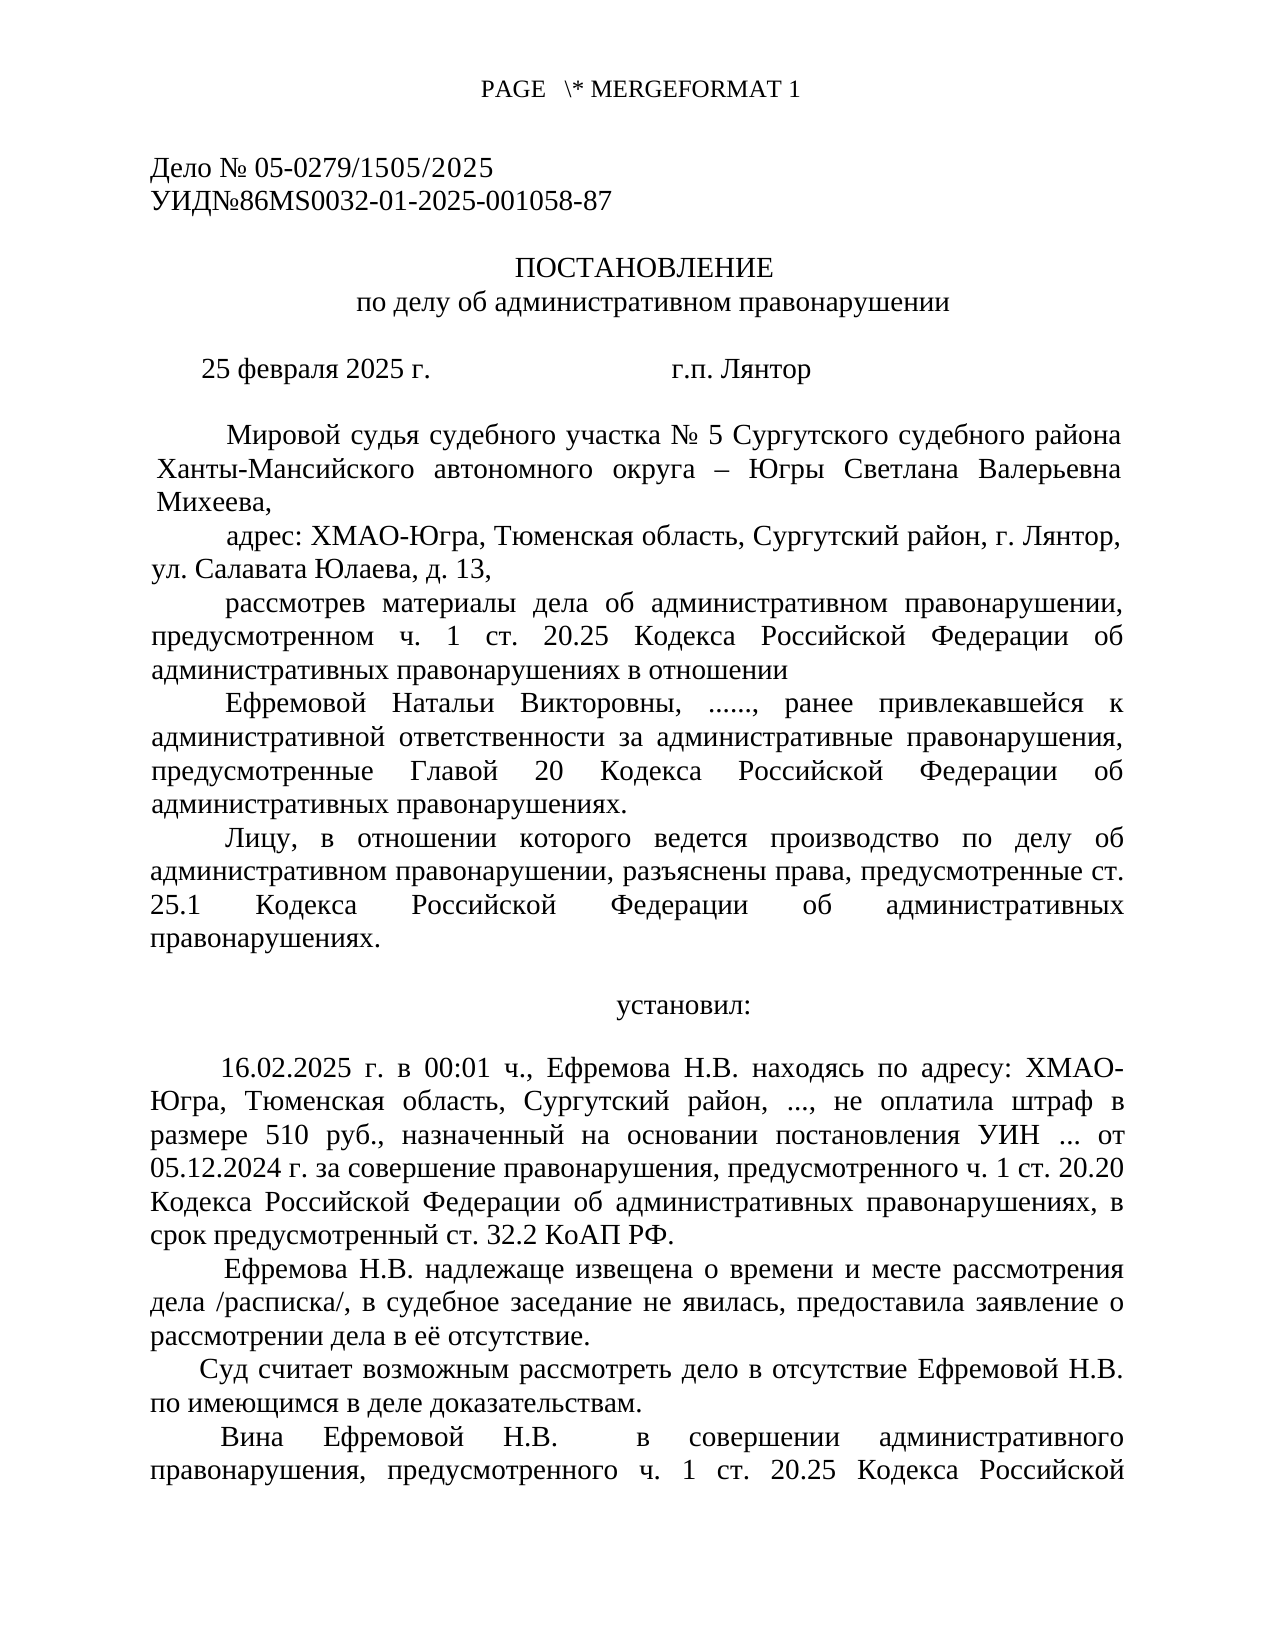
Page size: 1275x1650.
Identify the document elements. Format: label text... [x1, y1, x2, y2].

text Ефремова Н.В. надлежаще извещена о времени и месте рассмотрения дела /расписка/, в судебное заседание не явилась, предоставила заявление о рассмотрении дела в её отсутствие. [150, 1251, 1125, 1352]
text Лицу, в отношении которого ведется производство по делу об административном правонарушении, разъяснены права, предусмотренные ст. 25.1 Кодекса Российской Федерации об административных правонарушениях. [150, 820, 1125, 954]
text Мировой судья судебного участка № 5 Сургутского судебного района Ханты-Мансийского автономного округа – Югры Светлана Валерьевна Михеева, [156, 417, 1122, 518]
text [150, 1419, 1125, 1486]
text ПОСТАНОВЛЕНИЕ по делу об административном правонарушении [150, 251, 1073, 351]
text Ефремовой Натальи Викторовны, ......, ранее привлекавшейся к административной ответственности за административные правонарушения, предусмотренные Главой 20 Кодекса Российской Федерации об административных правонарушениях. [151, 686, 1124, 820]
text установил: [150, 987, 1125, 1021]
text рассмотрев материалы дела об административном правонарушении, предусмотренном ч. 1 ст. 20.25 Кодекса Российской Федерации об административных правонарушениях в отношении [151, 585, 1124, 686]
text 16.02.2025 г. в 00:01 ч., Ефремова Н.В. находясь по адресу: ХМАО-Югра, Тюменская область, Сургутский район, ..., не оплатила штраф в размере 510 руб., назначенный на основании постановления УИН ... от 05.12.2024 г. за совершение правонарушения, предусмотренного ч. 1 ст. 20.20 Кодекса Российской Федерации об административных правонарушениях, в срок предусмотренный ст. 32.2 КоАП РФ. [150, 1050, 1125, 1251]
text Дело № 05-0279/1505/2025 [150, 150, 1125, 183]
text адрес: ХМАО-Югра, Тюменская область, Сургутский район, г. Лянтор, ул. Салавата Юлаева, д. 13, [151, 518, 1122, 585]
text Суд считает возможным рассмотреть дело в отсутствие Ефремовой Н.В. по имеющимся в деле доказательствам. [150, 1352, 1125, 1419]
text 25 февраля 2025 г. г.п. Лянтор [150, 351, 1073, 384]
text УИД№86MS0032-01-2025-001058-87 [150, 183, 1125, 217]
